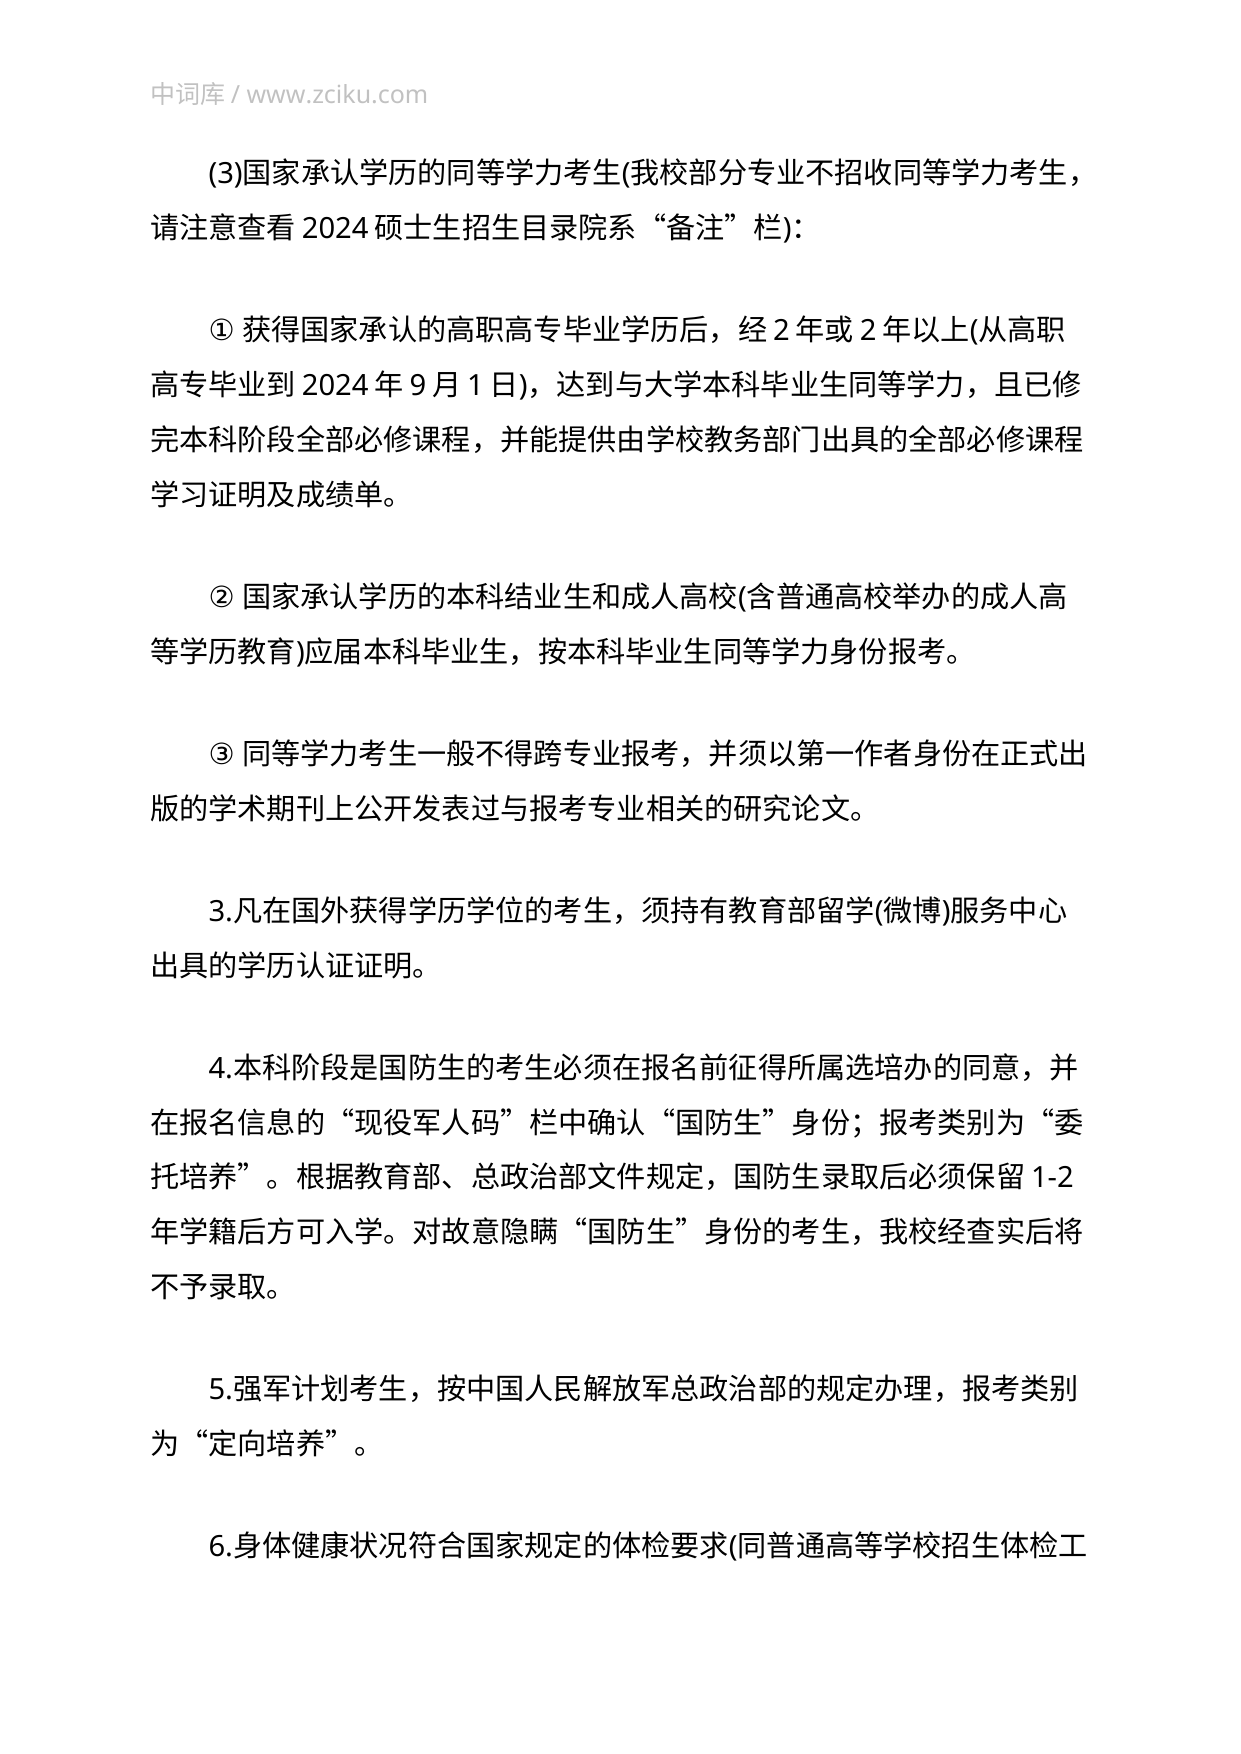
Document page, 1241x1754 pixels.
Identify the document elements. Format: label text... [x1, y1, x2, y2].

text ② 国家承认学历的本科结业生和成人高校(含普通高校举办的成人高等学历教育)应届本科毕业生，按本科毕业生同等学力身份报考。 [150, 574, 1090, 671]
text 5.强军计划考生，按中国人民解放军总政治部的规定办理，报考类别为“定向培养”。 [150, 1366, 1090, 1463]
text 3.凡在国外获得学历学位的考生，须持有教育部留学(微博)服务中心出具的学历认证证明。 [150, 887, 1090, 985]
text ③ 同等学力考生一般不得跨专业报考，并须以第一作者身份在正式出版的学术期刊上公开发表过与报考专业相关的研究论文。 [150, 731, 1090, 828]
text ① 获得国家承认的高职高专毕业学历后，经2年或2年以上(从高职高专毕业到2024年9月1日)，达到与大学本科毕业生同等学力，且已修完本科阶段全部必修课程，并能提供由学校教务部门出具的全部必修课程学习证明及成绩单。 [150, 307, 1090, 514]
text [150, 1522, 1090, 1565]
text (3)国家承认学历的同等学力考生(我校部分专业不招收同等学力考生，请注意查看2024硕士生招生目录院系“备注”栏)： [150, 150, 1090, 247]
text 4.本科阶段是国防生的考生必须在报名前征得所属选培办的同意，并在报名信息的“现役军人码”栏中确认“国防生”身份；报考类别为“委托培养”。根据教育部、总政治部文件规定，国防生录取后必须保留1-2年学籍后方可入学。对故意隐瞒“国防生”身份的考生，我校经查实后将不予录取。 [150, 1044, 1090, 1306]
